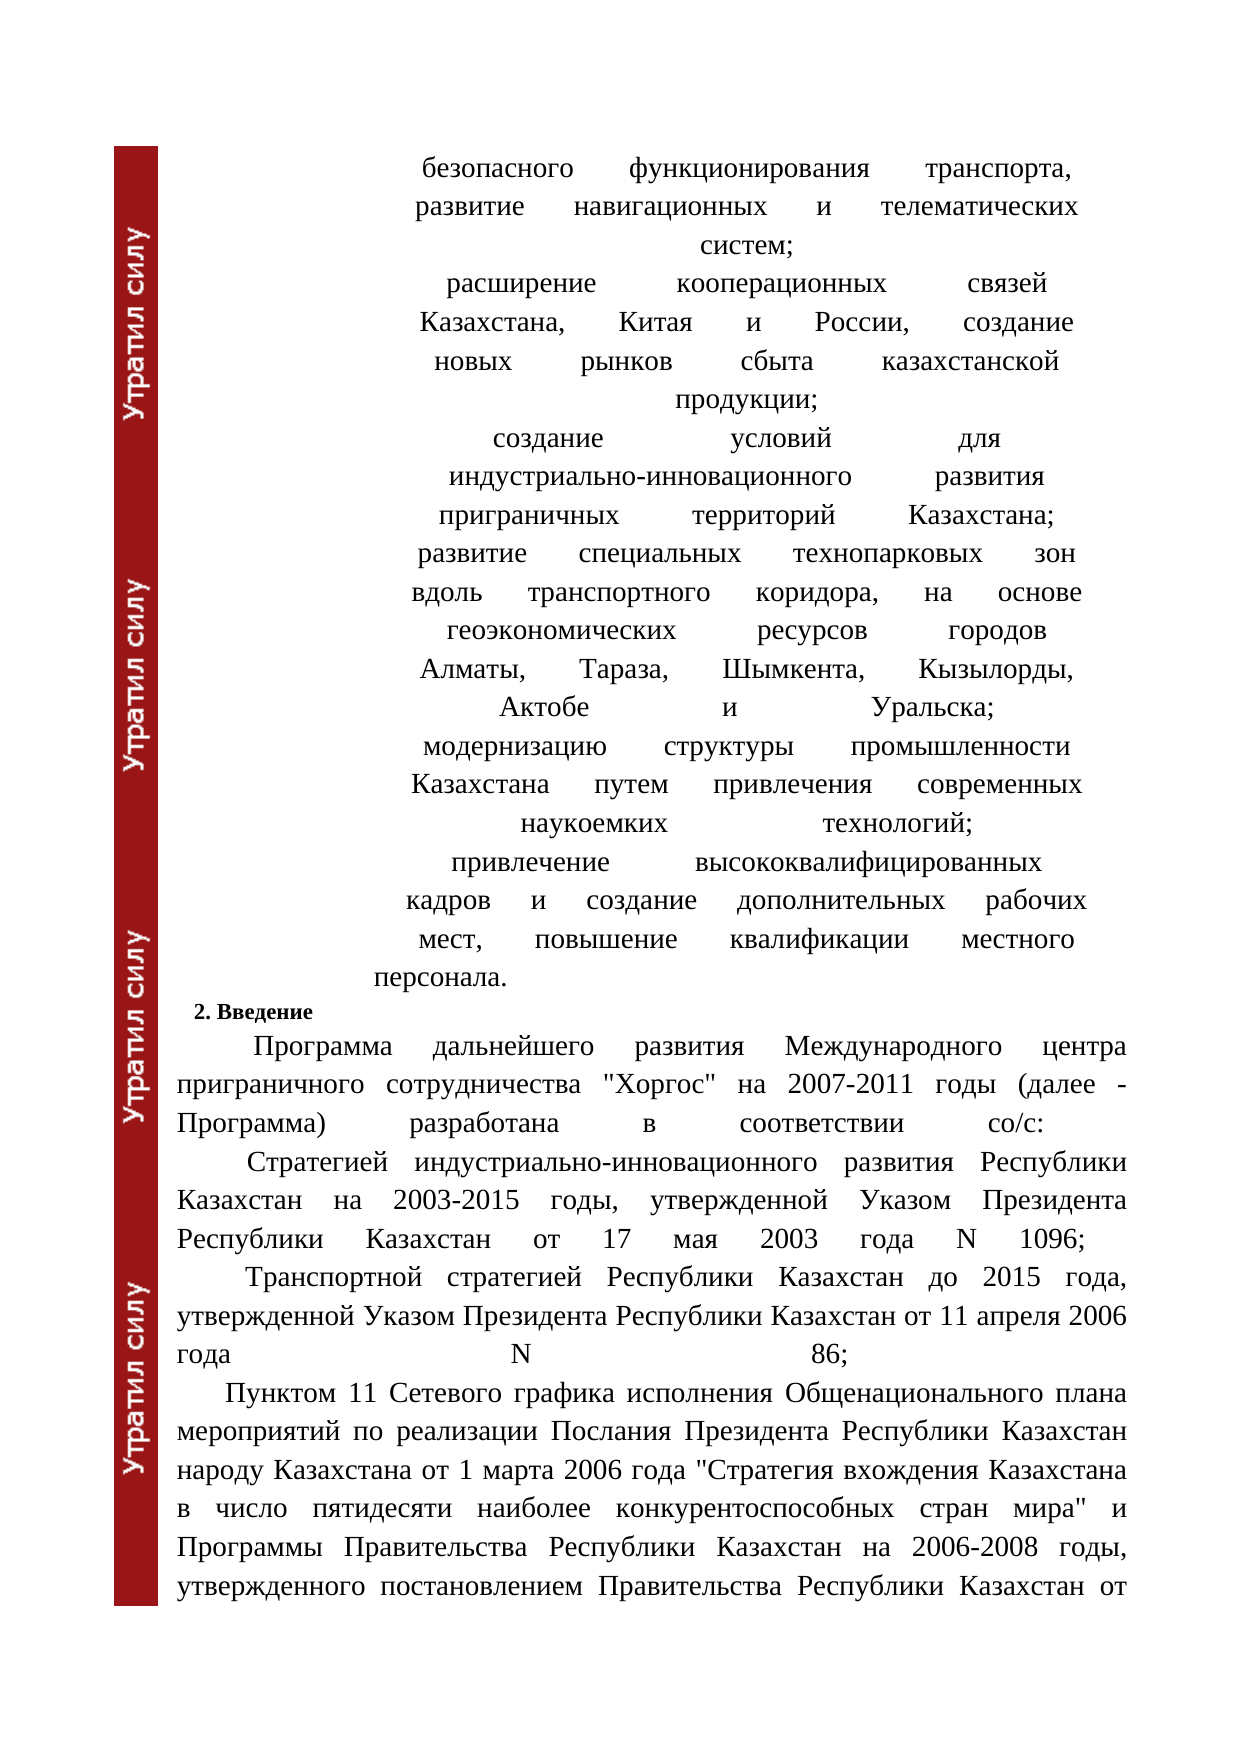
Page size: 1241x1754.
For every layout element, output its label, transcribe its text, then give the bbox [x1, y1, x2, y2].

picture [114, 1601, 158, 1606]
picture [114, 1024, 158, 1028]
text 2. Введение [112, 998, 1128, 1024]
picture [114, 993, 158, 998]
picture [114, 146, 158, 150]
